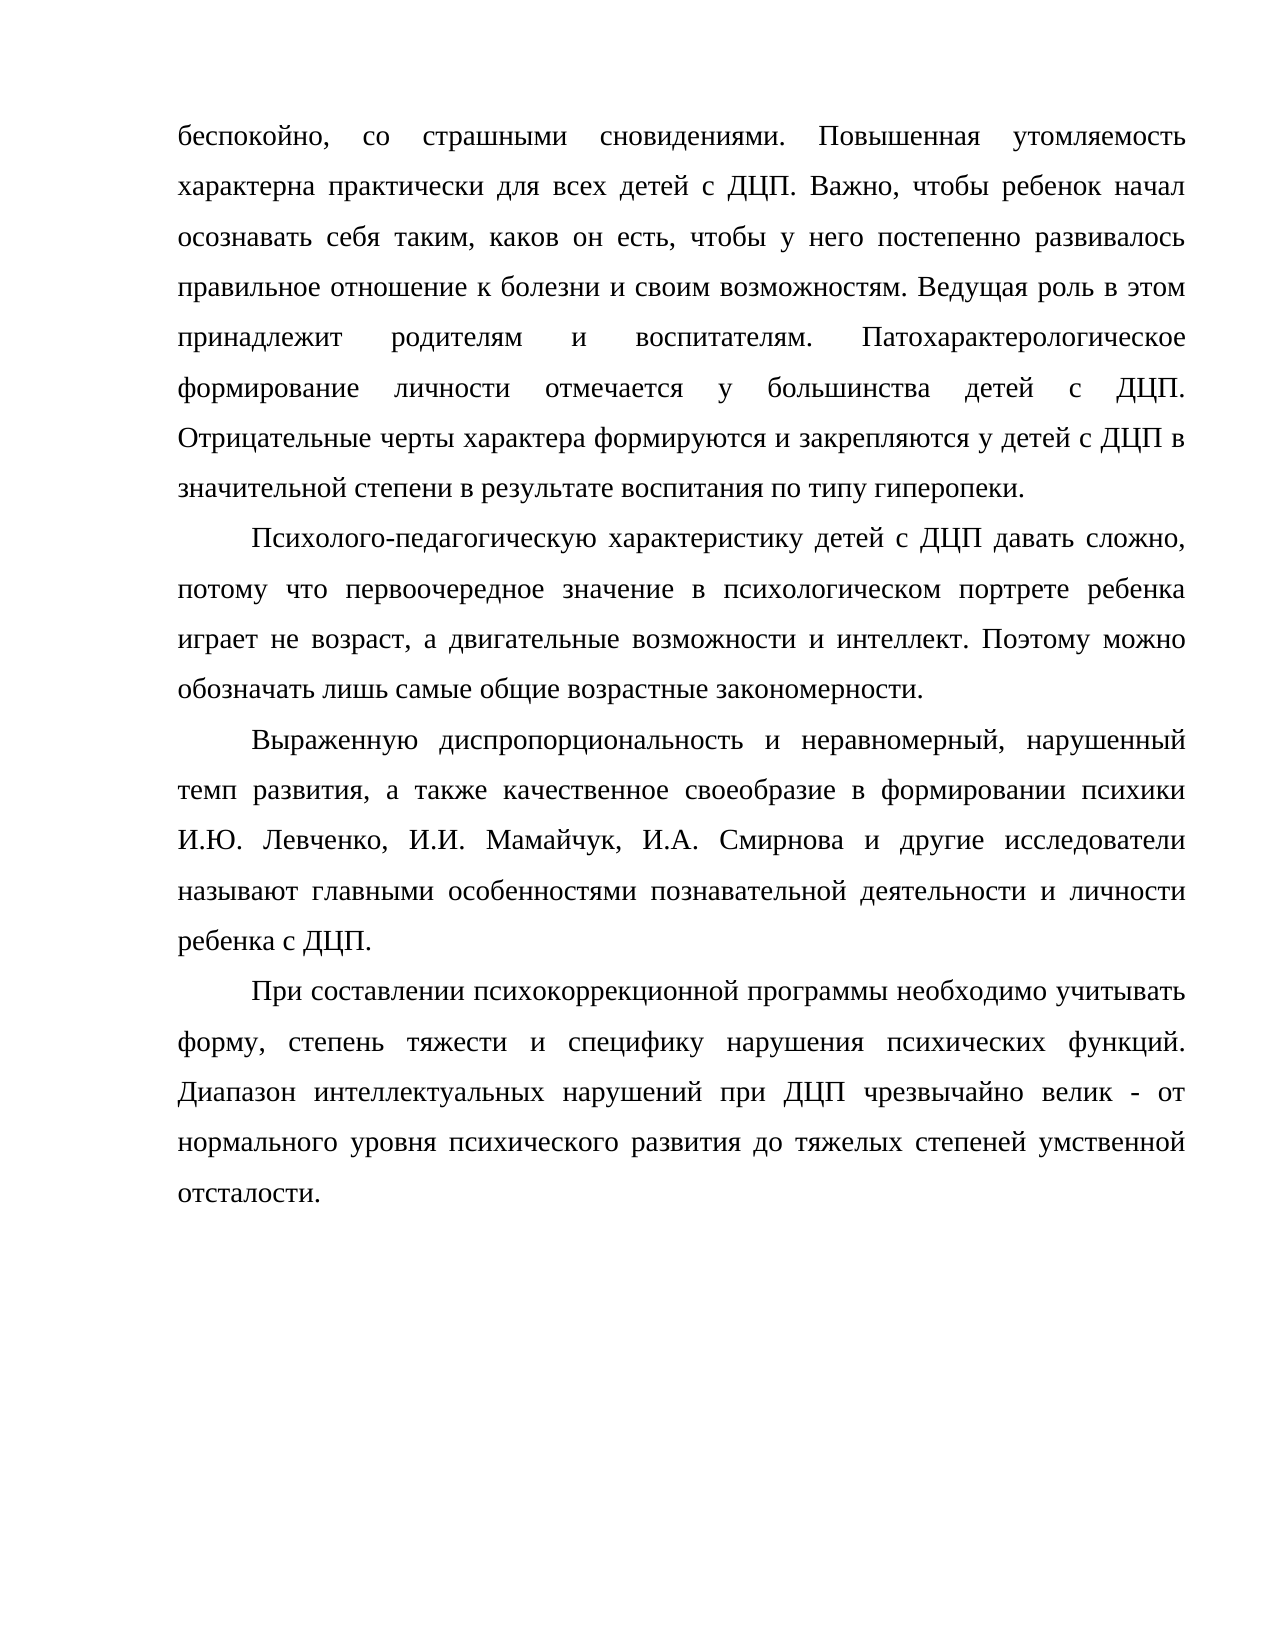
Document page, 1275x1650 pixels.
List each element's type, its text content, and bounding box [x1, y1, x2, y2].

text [177, 118, 1186, 504]
text При составлении психокоррекционной программы необходимо учитывать форму, степень тяжести и специфику нарушения психических функций. Диапазон интеллектуальных нарушений при ДЦП чрезвычайно велик - от нормального уровня психического развития до тяжелых степеней умственной отсталости. [177, 973, 1186, 1208]
text Выраженную диспропорциональность и неравномерный, нарушенный темп развития, а также качественное своеобразие в формировании психики И.Ю. Левченко, И.И. Мамайчук, И.А. Смирнова и другие исследователи называют главными особенностями познавательной деятельности и личности ребенка с ДЦП. [177, 722, 1186, 957]
text Психолого-педагогическую характеристику детей с ДЦП давать сложно, потому что первоочередное значение в психологическом портрете ребенка играет не возраст, а двигательные возможности и интеллект. Поэтому можно обозначать лишь самые общие возрастные закономерности. [177, 521, 1186, 705]
